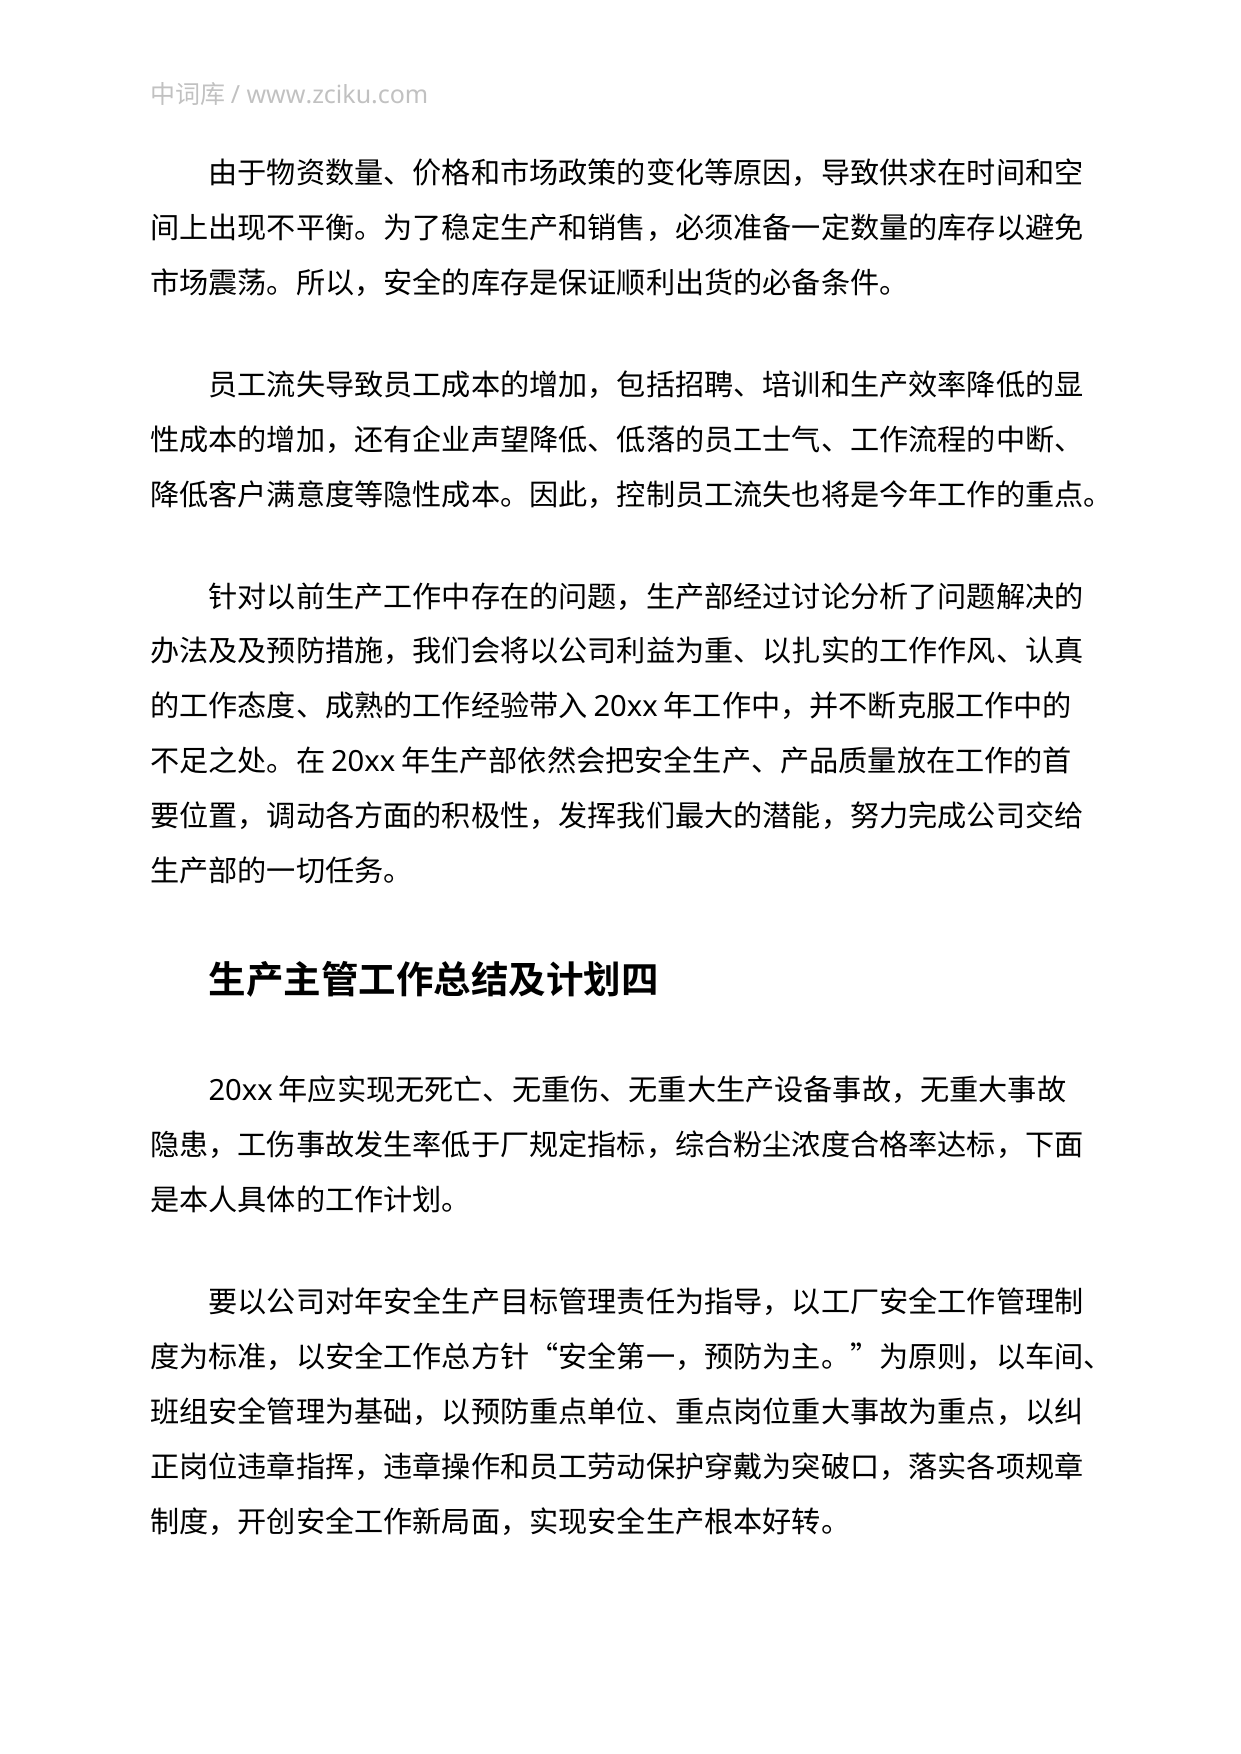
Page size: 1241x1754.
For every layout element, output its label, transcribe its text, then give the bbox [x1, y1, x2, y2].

text 20xx年应实现无死亡、无重伤、无重大生产设备事故，无重大事故隐患，工伤事故发生率低于厂规定指标，综合粉尘浓度合格率达标，下面是本人具体的工作计划。 [150, 1067, 1090, 1219]
text 由于物资数量、价格和市场政策的变化等原因，导致供求在时间和空间上出现不平衡。为了稳定生产和销售，必须准备一定数量的库存以避免市场震荡。所以，安全的库存是保证顺利出货的必备条件。 [150, 150, 1090, 302]
text 生产主管工作总结及计划四 [150, 949, 1090, 1004]
text 要以公司对年安全生产目标管理责任为指导，以工厂安全工作管理制度为标准，以安全工作总方针“安全第一，预防为主。”为原则，以车间、班组安全管理为基础，以预防重点单位、重点岗位重大事故为重点，以纠正岗位违章指挥，违章操作和员工劳动保护穿戴为突破口，落实各项规章制度，开创安全工作新局面，实现安全生产根本好转。 [150, 1279, 1090, 1541]
text 针对以前生产工作中存在的问题，生产部经过讨论分析了问题解决的办法及及预防措施，我们会将以公司利益为重、以扎实的工作作风、认真的工作态度、成熟的工作经验带入20xx年工作中，并不断克服工作中的不足之处。在20xx年生产部依然会把安全生产、产品质量放在工作的首要位置，调动各方面的积极性，发挥我们最大的潜能，努力完成公司交给生产部的一切任务。 [150, 573, 1090, 890]
text 员工流失导致员工成本的增加，包括招聘、培训和生产效率降低的显性成本的增加，还有企业声望降低、低落的员工士气、工作流程的中断、降低客户满意度等隐性成本。因此，控制员工流失也将是今年工作的重点。 [150, 362, 1090, 514]
